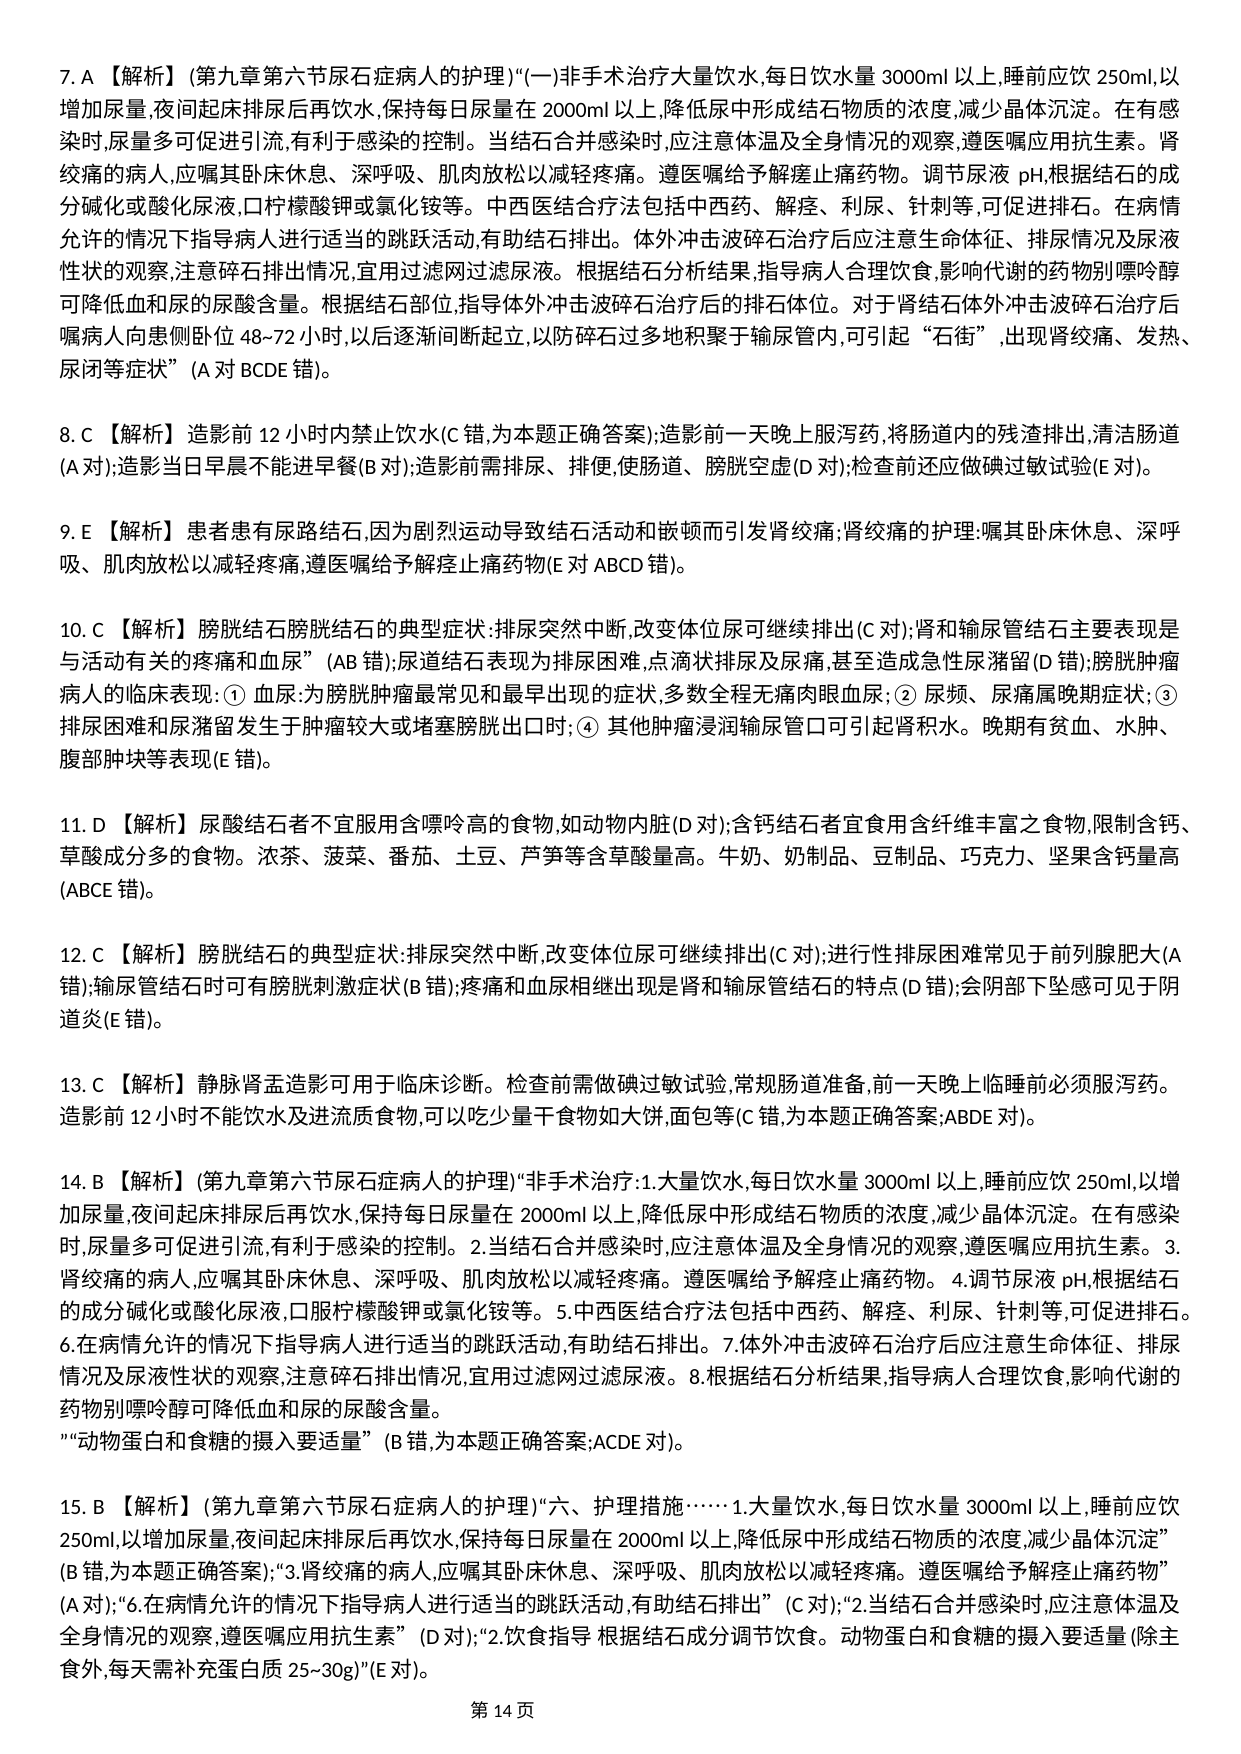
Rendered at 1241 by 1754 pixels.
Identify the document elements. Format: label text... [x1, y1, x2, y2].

text 13. C 【解析】静脉肾盂造影可用于临床诊断。检查前需做碘过敏试验,常规肠道准备,前一天晚上临睡前必须服泻药。造影前12小时不能饮水及进流质食物,可以吃少量干食物如大饼,面包等(C错,为本题正确答案;ABDE对)。 [59, 1066, 1181, 1131]
text 12. C 【解析】膀胱结石的典型症状:排尿突然中断,改变体位尿可继续排出(C对);进行性排尿困难常见于前列腺肥大(A错);输尿管结石时可有膀胱刺激症状(B错);疼痛和血尿相继出现是肾和输尿管结石的特点(D错);会阴部下坠感可见于阴道炎(E错)。 [59, 936, 1181, 1034]
text 7. A 【解析】(第九章第六节尿石症病人的护理)“(一)非手术治疗大量饮水,每日饮水量3000ml以上,睡前应饮250ml,以增加尿量,夜间起床排尿后再饮水,保持每日尿量在2000ml以上,降低尿中形成结石物质的浓度,减少晶体沉淀。在有感染时,尿量多可促进引流,有利于感染的控制。当结石合并感染时,应注意体温及全身情况的观察,遵医嘱应用抗生素。肾绞痛的病人,应嘱其卧床休息、深呼吸、肌肉放松以减轻疼痛。遵医嘱给予解瘥止痛药物。调节尿液pH,根据结石的成分碱化或酸化尿液,口柠檬酸钾或氯化铵等。中西医结合疗法包括中西药、解痉、利尿、针刺等,可促进排石。在病情允许的情况下指导病人进行适当的跳跃活动,有助结石排出。体外冲击波碎石治疗后应注意生命体征、排尿情况及尿液性状的观察,注意碎石排出情况,宜用过滤网过滤尿液。根据结石分析结果,指导病人合理饮食,影响代谢的药物别嘌呤醇可降低血和尿的尿酸含量。根据结石部位,指导体外冲击波碎石治疗后的排石体位。对于肾结石体外冲击波碎石治疗后嘱病人向患侧卧位48~72小时,以后逐渐间断起立,以防碎石过多地积聚于输尿管内,可引起“石街”,出现肾绞痛、发热、尿闭等症状”(A对BCDE错)。 [59, 59, 1181, 384]
text 8. C 【解析】造影前12小时内禁止饮水(C错,为本题正确答案);造影前一天晚上服泻药,将肠道内的残渣排出,清洁肠道(A对);造影当日早晨不能进早餐(B对);造影前需排尿、排便,使肠道、膀胱空虚(D对);检查前还应做碘过敏试验(E对)。 [59, 416, 1181, 481]
text 9. E 【解析】患者患有尿路结石,因为剧烈运动导致结石活动和嵌顿而引发肾绞痛;肾绞痛的护理:嘱其卧床休息、深呼吸、肌肉放松以减轻疼痛,遵医嘱给予解痉止痛药物(E对ABCD错)。 [59, 514, 1181, 579]
text 15. B 【解析】(第九章第六节尿石症病人的护理)“六、护理措施……1.大量饮水,每日饮水量3000ml以上,睡前应饮250ml,以增加尿量,夜间起床排尿后再饮水,保持每日尿量在2000ml以上,降低尿中形成结石物质的浓度,减少晶体沉淀”(B错,为本题正确答案);“3.肾绞痛的病人,应嘱其卧床休息、深呼吸、肌肉放松以减轻疼痛。遵医嘱给予解痉止痛药物”(A对);“6.在病情允许的情况下指导病人进行适当的跳跃活动,有助结石排出”(C对);“2.当结石合并感染时,应注意体温及全身情况的观察,遵医嘱应用抗生素”(D对);“2.饮食指导 根据结石成分调节饮食。动物蛋白和食糖的摄入要适量(除主食外,每天需补充蛋白质25~30g)”(E对)。 [59, 1489, 1181, 1684]
text 10. C 【解析】膀胱结石膀胱结石的典型症状:排尿突然中断,改变体位尿可继续排出(C对);肾和输尿管结石主要表现是与活动有关的疼痛和血尿”(AB错);尿道结石表现为排尿困难,点滴状排尿及尿痛,甚至造成急性尿潴留(D错);膀胱肿瘤病人的临床表现:①血尿:为膀胱肿瘤最常见和最早出现的症状,多数全程无痛肉眼血尿;②尿频、尿痛属晚期症状;③排尿困难和尿潴留发生于肿瘤较大或堵塞膀胱出口时;④其他肿瘤浸润输尿管口可引起肾积水。晚期有贫血、水肿、腹部肿块等表现(E错)。 [59, 611, 1181, 774]
text 11. D 【解析】尿酸结石者不宜服用含嘌呤高的食物,如动物内脏(D对);含钙结石者宜食用含纤维丰富之食物,限制含钙、草酸成分多的食物。浓茶、菠菜、番茄、土豆、芦笋等含草酸量高。牛奶、奶制品、豆制品、巧克力、坚果含钙量高(ABCE错)。 [59, 806, 1181, 904]
text ”“动物蛋白和食糖的摄入要适量”(B错,为本题正确答案;ACDE对)。 [59, 1424, 1181, 1456]
text 14. B 【解析】(第九章第六节尿石症病人的护理)“非手术治疗:1.大量饮水,每日饮水量3000ml以上,睡前应饮250ml,以增加尿量,夜间起床排尿后再饮水,保持每日尿量在2000ml以上,降低尿中形成结石物质的浓度,减少晶体沉淀。在有感染时,尿量多可促进引流,有利于感染的控制。2.当结石合并感染时,应注意体温及全身情况的观察,遵医嘱应用抗生素。3.肾绞痛的病人,应嘱其卧床休息、深呼吸、肌肉放松以减轻疼痛。遵医嘱给予解痉止痛药物。4.调节尿液pH,根据结石的成分碱化或酸化尿液,口服柠檬酸钾或氯化铵等。5.中西医结合疗法包括中西药、解痉、利尿、针刺等,可促进排石。6.在病情允许的情况下指导病人进行适当的跳跃活动,有助结石排出。7.体外冲击波碎石治疗后应注意生命体征、排尿情况及尿液性状的观察,注意碎石排出情况,宜用过滤网过滤尿液。8.根据结石分析结果,指导病人合理饮食,影响代谢的药物别嘌呤醇可降低血和尿的尿酸含量。 [59, 1164, 1181, 1424]
